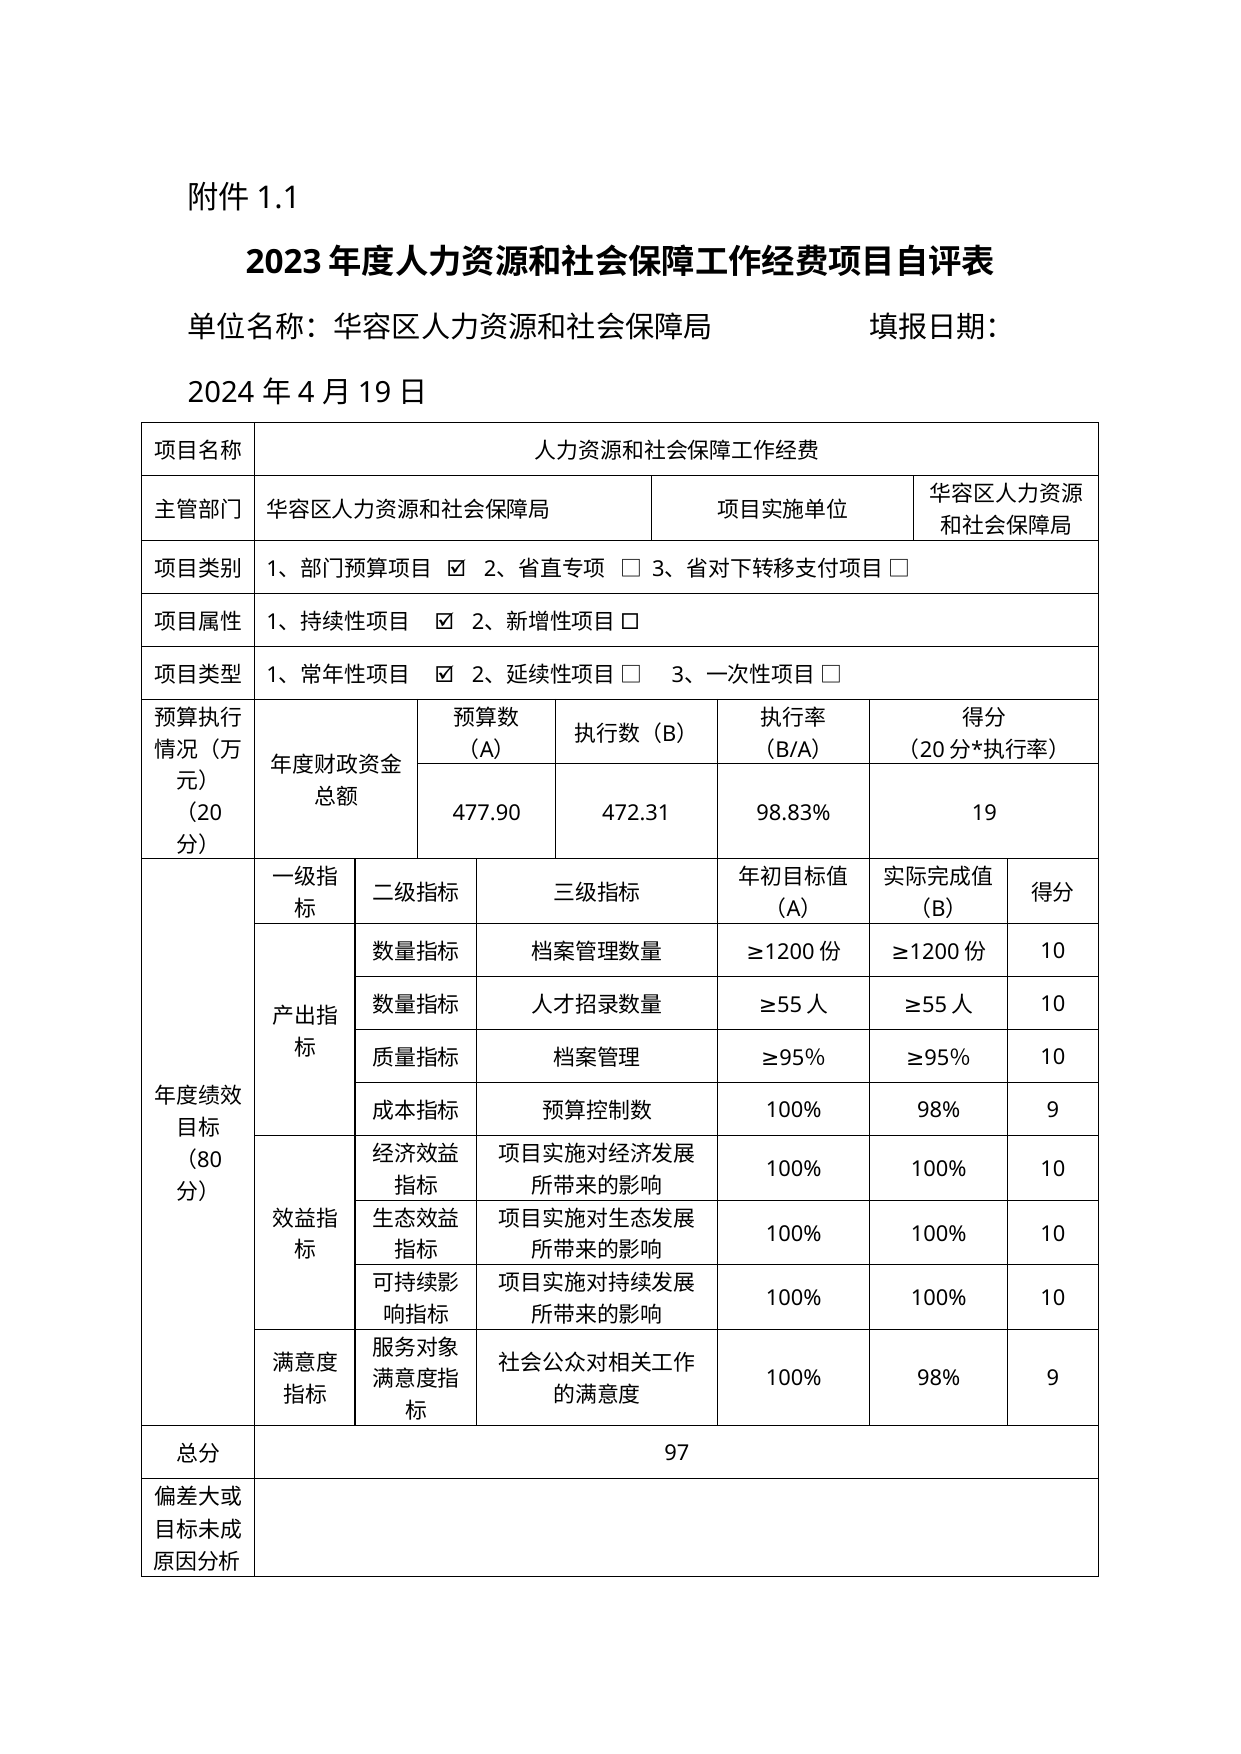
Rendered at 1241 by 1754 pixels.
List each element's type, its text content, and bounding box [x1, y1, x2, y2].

table_cell 100% [870, 1136, 1007, 1200]
table_cell 人才招录数量 [477, 977, 717, 1029]
table_cell 100% [718, 1136, 869, 1200]
table_cell 生态效益指标 [356, 1201, 476, 1264]
table_cell 100% [870, 1201, 1007, 1264]
table_cell 98% [870, 1330, 1007, 1424]
table_cell 满意度指标 [255, 1330, 354, 1424]
table_cell 主管部门 [142, 476, 254, 539]
table_cell ≥1200份 [718, 924, 869, 976]
table_cell 项目类别 [142, 541, 254, 593]
table_cell 得分 [1008, 859, 1098, 923]
table_cell 项目实施对经济发展所带来的影响 [477, 1136, 717, 1200]
table_cell 档案管理数量 [477, 924, 717, 976]
table_cell ≥55人 [870, 977, 1007, 1029]
table_cell 10 [1008, 1265, 1098, 1328]
table_cell 100% [718, 1265, 869, 1328]
table_cell 9 [1008, 1330, 1098, 1424]
table_cell 预算数（A） [418, 700, 555, 763]
table_cell 年度财政资金总额 [255, 700, 417, 858]
table_header 项目名称 [142, 423, 254, 475]
table_cell 19 [870, 764, 1098, 858]
table_cell 社会公众对相关工作的满意度 [477, 1330, 717, 1424]
table_cell 10 [1008, 977, 1098, 1029]
table_cell ≥95％ [718, 1030, 869, 1082]
table_cell 9 [1008, 1083, 1098, 1135]
table_cell 偏差大或 目标未成 原因分析 [142, 1479, 254, 1576]
table_cell 100% [718, 1201, 869, 1264]
table_cell 项目实施对持续发展所带来的影响 [477, 1265, 717, 1328]
table_cell 项目实施对生态发展所带来的影响 [477, 1201, 717, 1264]
table_header 人力资源和社会保障工作经费 [255, 423, 1098, 475]
table_cell 华容区人力资源和社会保障局 [914, 476, 1098, 539]
table_cell 10 [1008, 1136, 1098, 1200]
table_cell 数量指标 [356, 977, 476, 1029]
table_cell 项目类型 [142, 647, 254, 699]
table_cell 得分 （20分*执行率） [870, 700, 1098, 763]
table_cell 可持续影响指标 [356, 1265, 476, 1328]
table_cell 98% [870, 1083, 1007, 1135]
table_cell 1、常年性项目 2、延续性项目 □ 3、一次性项目 □ [255, 647, 1098, 699]
table_cell 执行数（B） [556, 700, 717, 763]
table_cell [255, 1479, 1098, 1576]
table_cell 10 [1008, 1201, 1098, 1264]
table_cell 三级指标 [477, 859, 717, 923]
table_cell 项目属性 [142, 594, 254, 646]
table_cell 总分 [142, 1426, 254, 1478]
table_cell 档案管理 [477, 1030, 717, 1082]
text 2023年度人力资源和社会保障工作经费项目自评表 [187, 227, 1053, 292]
table_cell 年初目标值（A） [718, 859, 869, 923]
table_cell ≥1200份 [870, 924, 1007, 976]
table_cell 10 [1008, 924, 1098, 976]
table_cell 97 [255, 1426, 1098, 1478]
table_cell 项目实施单位 [652, 476, 913, 539]
table_cell 472.31 [556, 764, 717, 858]
table_cell ≥55人 [718, 977, 869, 1029]
table_cell 二级指标 [356, 859, 476, 923]
table_cell 100% [718, 1083, 869, 1135]
table_cell 服务对象满意度指标 [356, 1330, 476, 1424]
table_cell 数量指标 [356, 924, 476, 976]
table_cell 预算控制数 [477, 1083, 717, 1135]
table_cell 效益指标 [255, 1136, 354, 1328]
table_cell 执行率（B/A） [718, 700, 869, 763]
table_cell 1、部门预算项目 2、省直专项 □ 3、省对下转移支付项目 □ [255, 541, 1098, 593]
table_cell 1、持续性项目 2、新增性项目 [255, 594, 1098, 646]
table_cell 477.90 [418, 764, 555, 858]
table_cell 年度绩效目标 （80分） [142, 859, 254, 1424]
table_cell 产出指标 [255, 924, 354, 1135]
table_cell 一级指标 [255, 859, 354, 923]
table_cell 华容区人力资源和社会保障局 [255, 476, 651, 539]
table_cell 98.83% [718, 764, 869, 858]
table_cell 100% [870, 1265, 1007, 1328]
text 单位名称：华容区人力资源和社会保障局 填报日期： 2024 年 4 月 19 日 [187, 292, 1053, 422]
table_cell ≥95％ [870, 1030, 1007, 1082]
text 附件1.1 [187, 162, 1053, 227]
table_cell 实际完成值（B） [870, 859, 1007, 923]
table_cell 成本指标 [356, 1083, 476, 1135]
table_cell 预算执行情况（万元） （20分） [142, 700, 254, 858]
table_cell 质量指标 [356, 1030, 476, 1082]
table_cell 100% [718, 1330, 869, 1424]
table_cell 10 [1008, 1030, 1098, 1082]
table_cell 经济效益指标 [356, 1136, 476, 1200]
